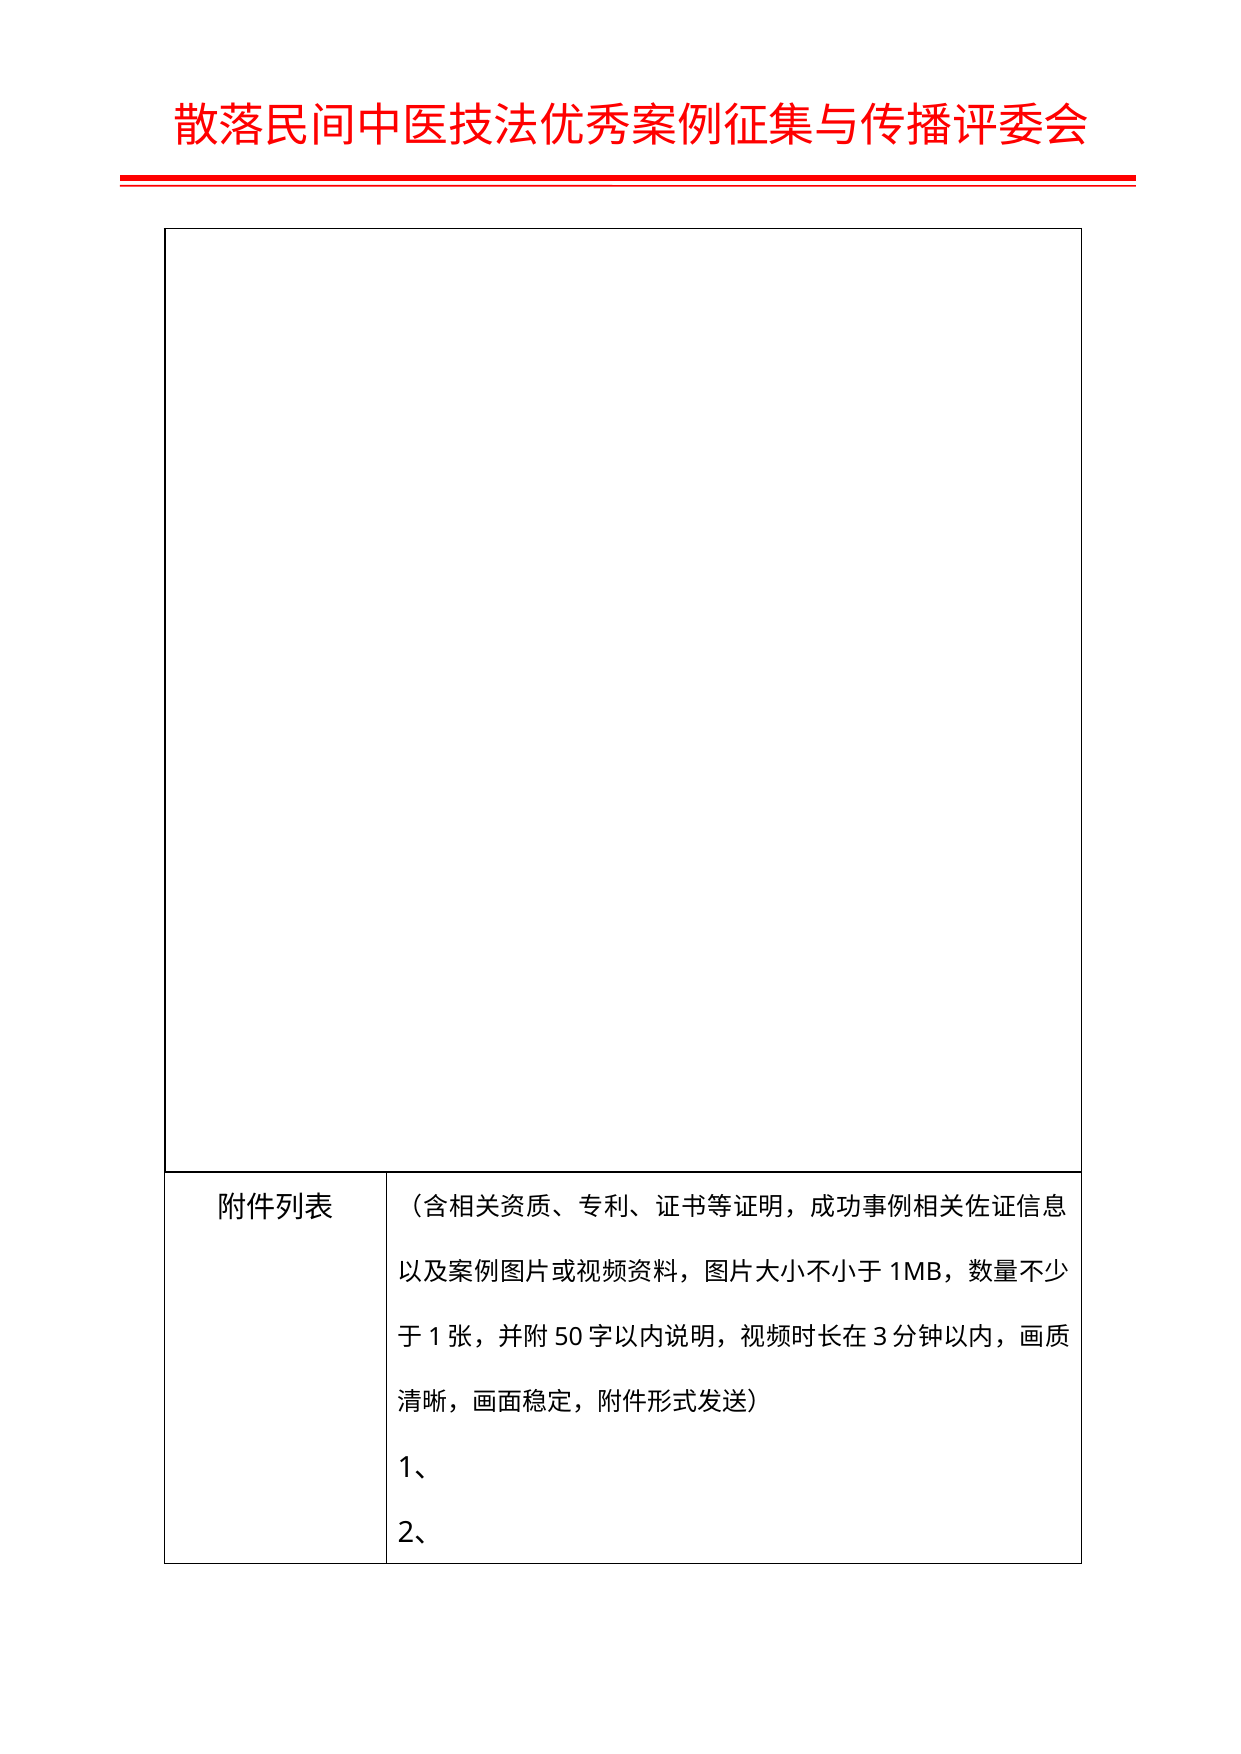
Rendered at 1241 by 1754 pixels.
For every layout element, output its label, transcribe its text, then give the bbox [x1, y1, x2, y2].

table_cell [387, 1173, 1081, 1562]
table_cell 附件列表 [165, 1173, 386, 1562]
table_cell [166, 229, 1081, 1171]
